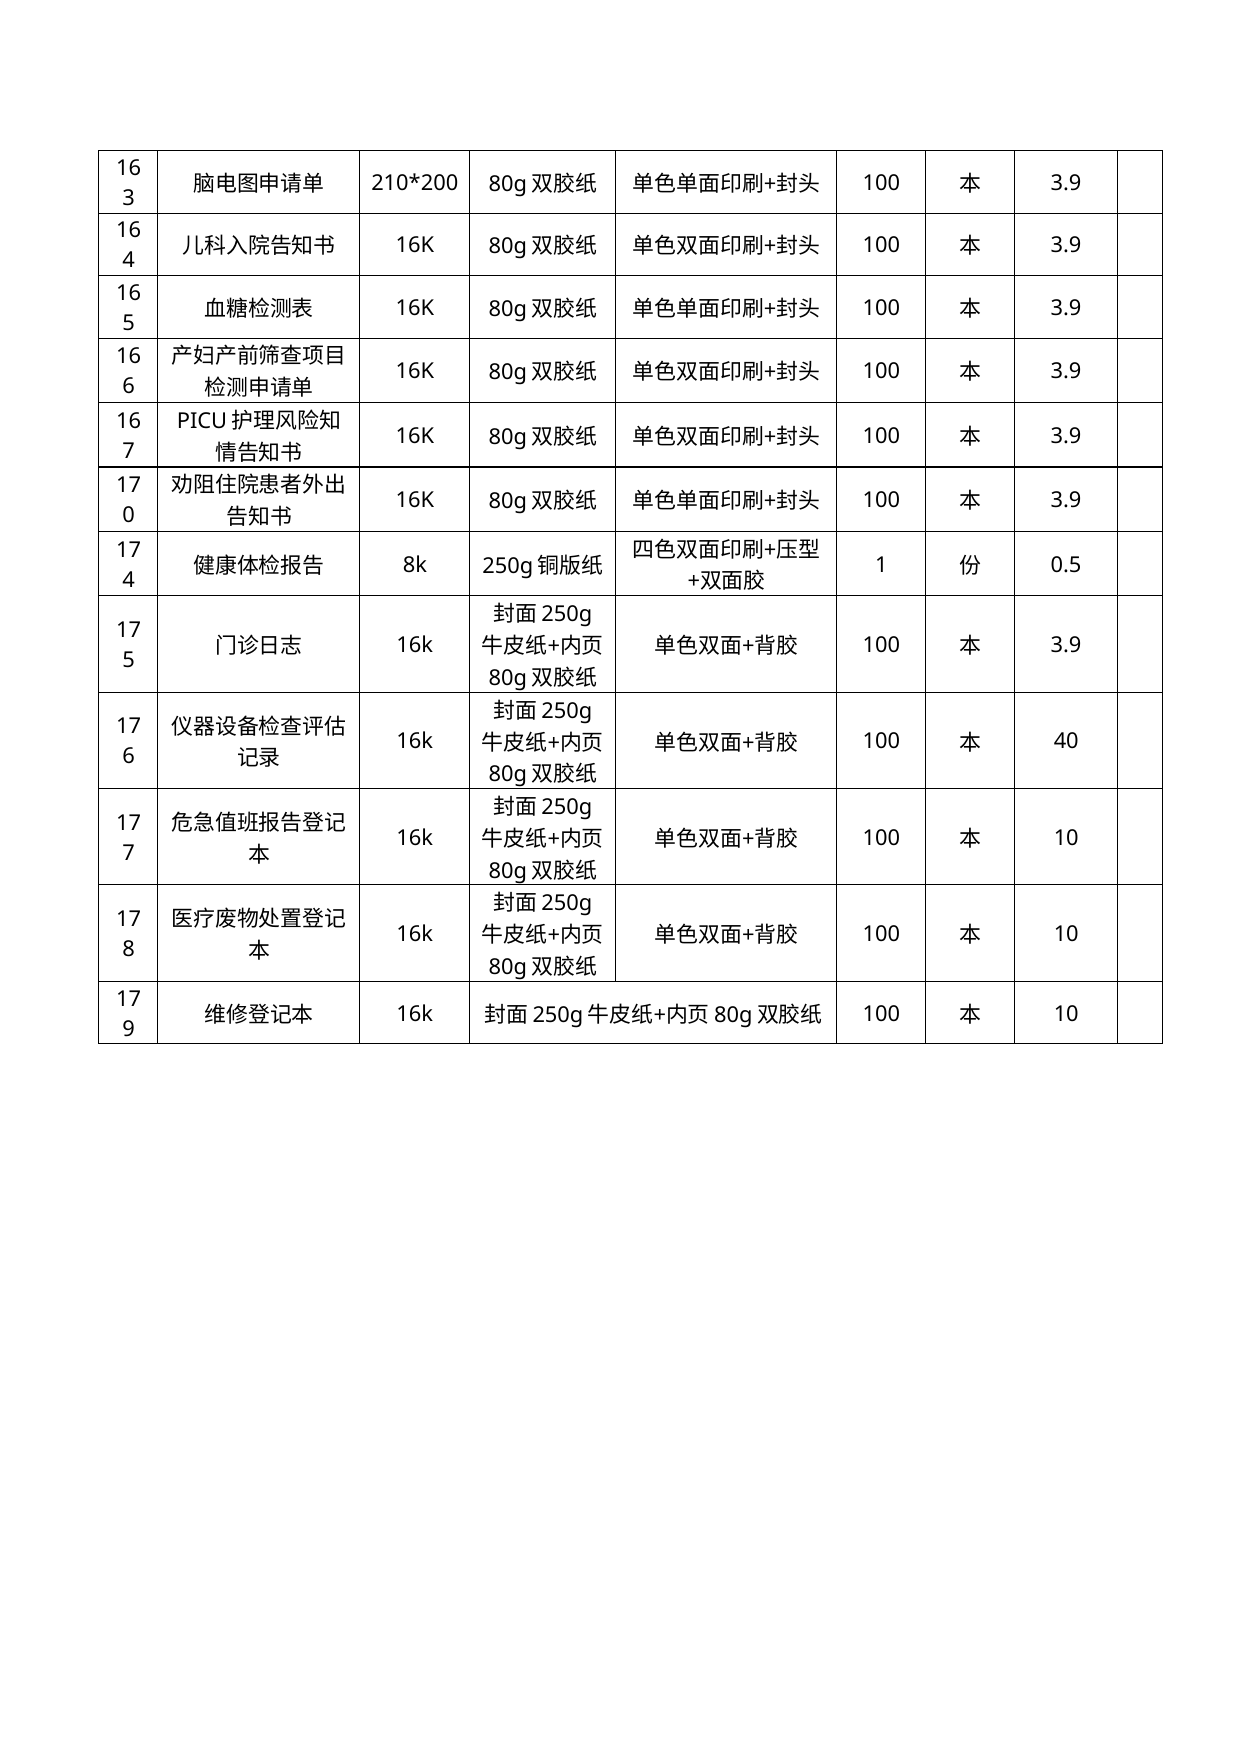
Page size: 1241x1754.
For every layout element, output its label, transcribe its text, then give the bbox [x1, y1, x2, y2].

table_cell 血糖检测表 [158, 276, 359, 337]
table_cell 100 [837, 214, 925, 275]
table_cell 单色双面印刷+封头 [616, 403, 836, 466]
table_cell 16K [360, 403, 469, 466]
table_cell [1118, 885, 1162, 981]
table_cell 10 [1015, 982, 1117, 1043]
table_cell [1118, 982, 1162, 1043]
table_cell 100 [837, 151, 925, 212]
table_cell 本 [926, 982, 1014, 1043]
table_cell 100 [837, 982, 925, 1043]
table_cell 封面250g牛皮纸+内页80g双胶纸 [470, 596, 615, 692]
table_cell 16k [360, 693, 469, 788]
table_cell 脑电图申请单 [158, 151, 359, 212]
table_cell 医疗废物处置登记本 [158, 885, 359, 981]
table_cell 165 [99, 276, 157, 337]
table_cell 100 [837, 693, 925, 788]
table_cell 80g双胶纸 [470, 151, 615, 212]
table_cell 164 [99, 214, 157, 275]
table_cell 176 [99, 693, 157, 788]
table_cell [1118, 276, 1162, 337]
table_cell 177 [99, 789, 157, 884]
table_cell 单色单面印刷+封头 [616, 468, 836, 531]
table_cell 80g双胶纸 [470, 339, 615, 402]
table_cell 3.9 [1015, 468, 1117, 531]
table_cell 本 [926, 276, 1014, 337]
table_cell 163 [99, 151, 157, 212]
table_cell 3.9 [1015, 214, 1117, 275]
table_cell 80g双胶纸 [470, 403, 615, 466]
table_cell 3.9 [1015, 596, 1117, 692]
table_cell [1118, 214, 1162, 275]
table_cell 3.9 [1015, 403, 1117, 466]
table_cell 封面250g牛皮纸+内页80g双胶纸 [470, 885, 615, 981]
table_cell 本 [926, 339, 1014, 402]
table_cell 四色双面印刷+压型+双面胶 [616, 532, 836, 595]
table_cell 16k [360, 596, 469, 692]
table_cell 250g铜版纸 [470, 532, 615, 595]
table_cell 16K [360, 468, 469, 531]
table_cell 本 [926, 789, 1014, 884]
table_cell 封面250g牛皮纸+内页80g双胶纸 [470, 982, 836, 1043]
table_cell [1118, 532, 1162, 595]
table_cell 166 [99, 339, 157, 402]
table_cell 单色单面印刷+封头 [616, 151, 836, 212]
table_cell 80g双胶纸 [470, 468, 615, 531]
table_cell PICU护理风险知情告知书 [158, 403, 359, 466]
table_cell 167 [99, 403, 157, 466]
table_cell 3.9 [1015, 151, 1117, 212]
table_cell 健康体检报告 [158, 532, 359, 595]
table_cell 100 [837, 403, 925, 466]
table_cell 本 [926, 468, 1014, 531]
table_cell 3.9 [1015, 276, 1117, 337]
table_cell 100 [837, 789, 925, 884]
table_cell 危急值班报告登记本 [158, 789, 359, 884]
table_cell 80g双胶纸 [470, 276, 615, 337]
table_cell 仪器设备检查评估记录 [158, 693, 359, 788]
table_cell 16k [360, 982, 469, 1043]
table_cell 本 [926, 403, 1014, 466]
table_cell 门诊日志 [158, 596, 359, 692]
table_cell 本 [926, 596, 1014, 692]
table_cell 100 [837, 276, 925, 337]
table_cell 产妇产前筛查项目检测申请单 [158, 339, 359, 402]
table_cell 40 [1015, 693, 1117, 788]
table_cell 本 [926, 693, 1014, 788]
table_cell 份 [926, 532, 1014, 595]
table_cell [1118, 596, 1162, 692]
table_cell [1118, 468, 1162, 531]
table_cell 16k [360, 789, 469, 884]
table_cell 儿科入院告知书 [158, 214, 359, 275]
table_cell 16K [360, 276, 469, 337]
table_cell 100 [837, 468, 925, 531]
table_cell 1 [837, 532, 925, 595]
table_cell 16K [360, 214, 469, 275]
table_cell 劝阻住院患者外出告知书 [158, 468, 359, 531]
table_cell 80g双胶纸 [470, 214, 615, 275]
table_cell 16k [360, 885, 469, 981]
table_cell 170 [99, 468, 157, 531]
table_cell 单色单面印刷+封头 [616, 276, 836, 337]
table_cell 封面250g牛皮纸+内页80g双胶纸 [470, 789, 615, 884]
table_cell 维修登记本 [158, 982, 359, 1043]
table_cell [1118, 151, 1162, 212]
table_cell [1118, 403, 1162, 466]
table_cell 本 [926, 214, 1014, 275]
table_cell [1118, 693, 1162, 788]
table_cell 175 [99, 596, 157, 692]
table_cell 本 [926, 151, 1014, 212]
table_cell 174 [99, 532, 157, 595]
table_cell 178 [99, 885, 157, 981]
table_cell 179 [99, 982, 157, 1043]
table_cell 100 [837, 339, 925, 402]
table_cell 本 [926, 885, 1014, 981]
table_cell 210*200 [360, 151, 469, 212]
table_cell 单色双面印刷+封头 [616, 214, 836, 275]
table_cell 10 [1015, 789, 1117, 884]
table_cell 单色双面印刷+封头 [616, 339, 836, 402]
table_cell 单色双面+背胶 [616, 789, 836, 884]
table_cell 单色双面+背胶 [616, 596, 836, 692]
table_cell 100 [837, 885, 925, 981]
table_cell 3.9 [1015, 339, 1117, 402]
table_cell [1118, 339, 1162, 402]
table_cell 封面250g牛皮纸+内页80g双胶纸 [470, 693, 615, 788]
table_cell 单色双面+背胶 [616, 885, 836, 981]
table_cell 16K [360, 339, 469, 402]
table_cell 单色双面+背胶 [616, 693, 836, 788]
table_cell 100 [837, 596, 925, 692]
table_cell 0.5 [1015, 532, 1117, 595]
table_cell 10 [1015, 885, 1117, 981]
table_cell [1118, 789, 1162, 884]
table_cell 8k [360, 532, 469, 595]
